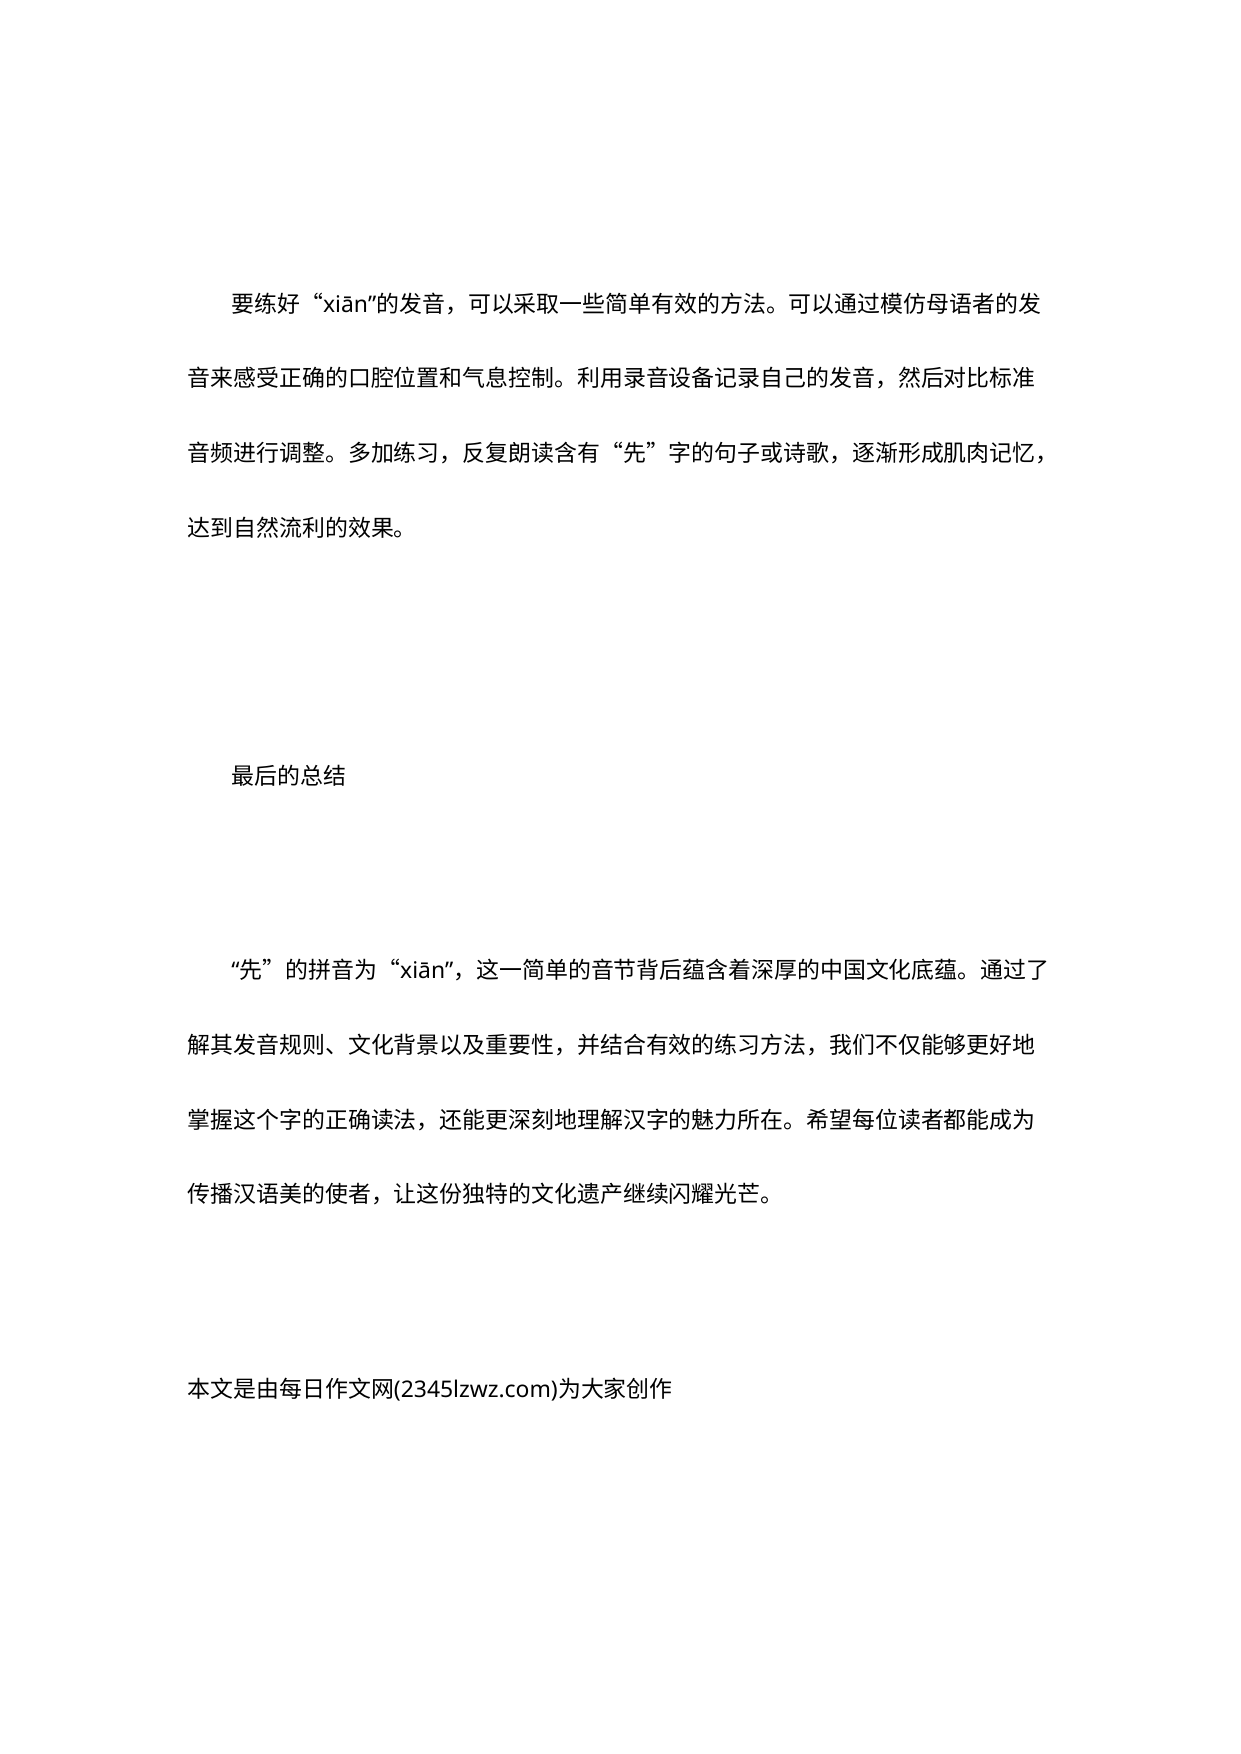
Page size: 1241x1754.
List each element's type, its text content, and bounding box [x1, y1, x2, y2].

text “先”的拼音为“xiān”，这一简单的音节背后蕴含着深厚的中国文化底蕴。通过了解其发音规则、文化背景以及重要性，并结合有效的练习方法，我们不仅能够更好地掌握这个字的正确读法，还能更深刻地理解汉字的魅力所在。希望每位读者都能成为传播汉语美的使者，让这份独特的文化遗产继续闪耀光芒。 [187, 936, 1053, 1225]
text 本文是由每日作文网(2345lzwz.com)为大家创作 [187, 1354, 1053, 1419]
text 最后的总结 [187, 742, 1053, 807]
text 要练好“xiān”的发音，可以采取一些简单有效的方法。可以通过模仿母语者的发音来感受正确的口腔位置和气息控制。利用录音设备记录自己的发音，然后对比标准音频进行调整。多加练习，反复朗读含有“先”字的句子或诗歌，逐渐形成肌肉记忆，达到自然流利的效果。 [187, 270, 1053, 559]
